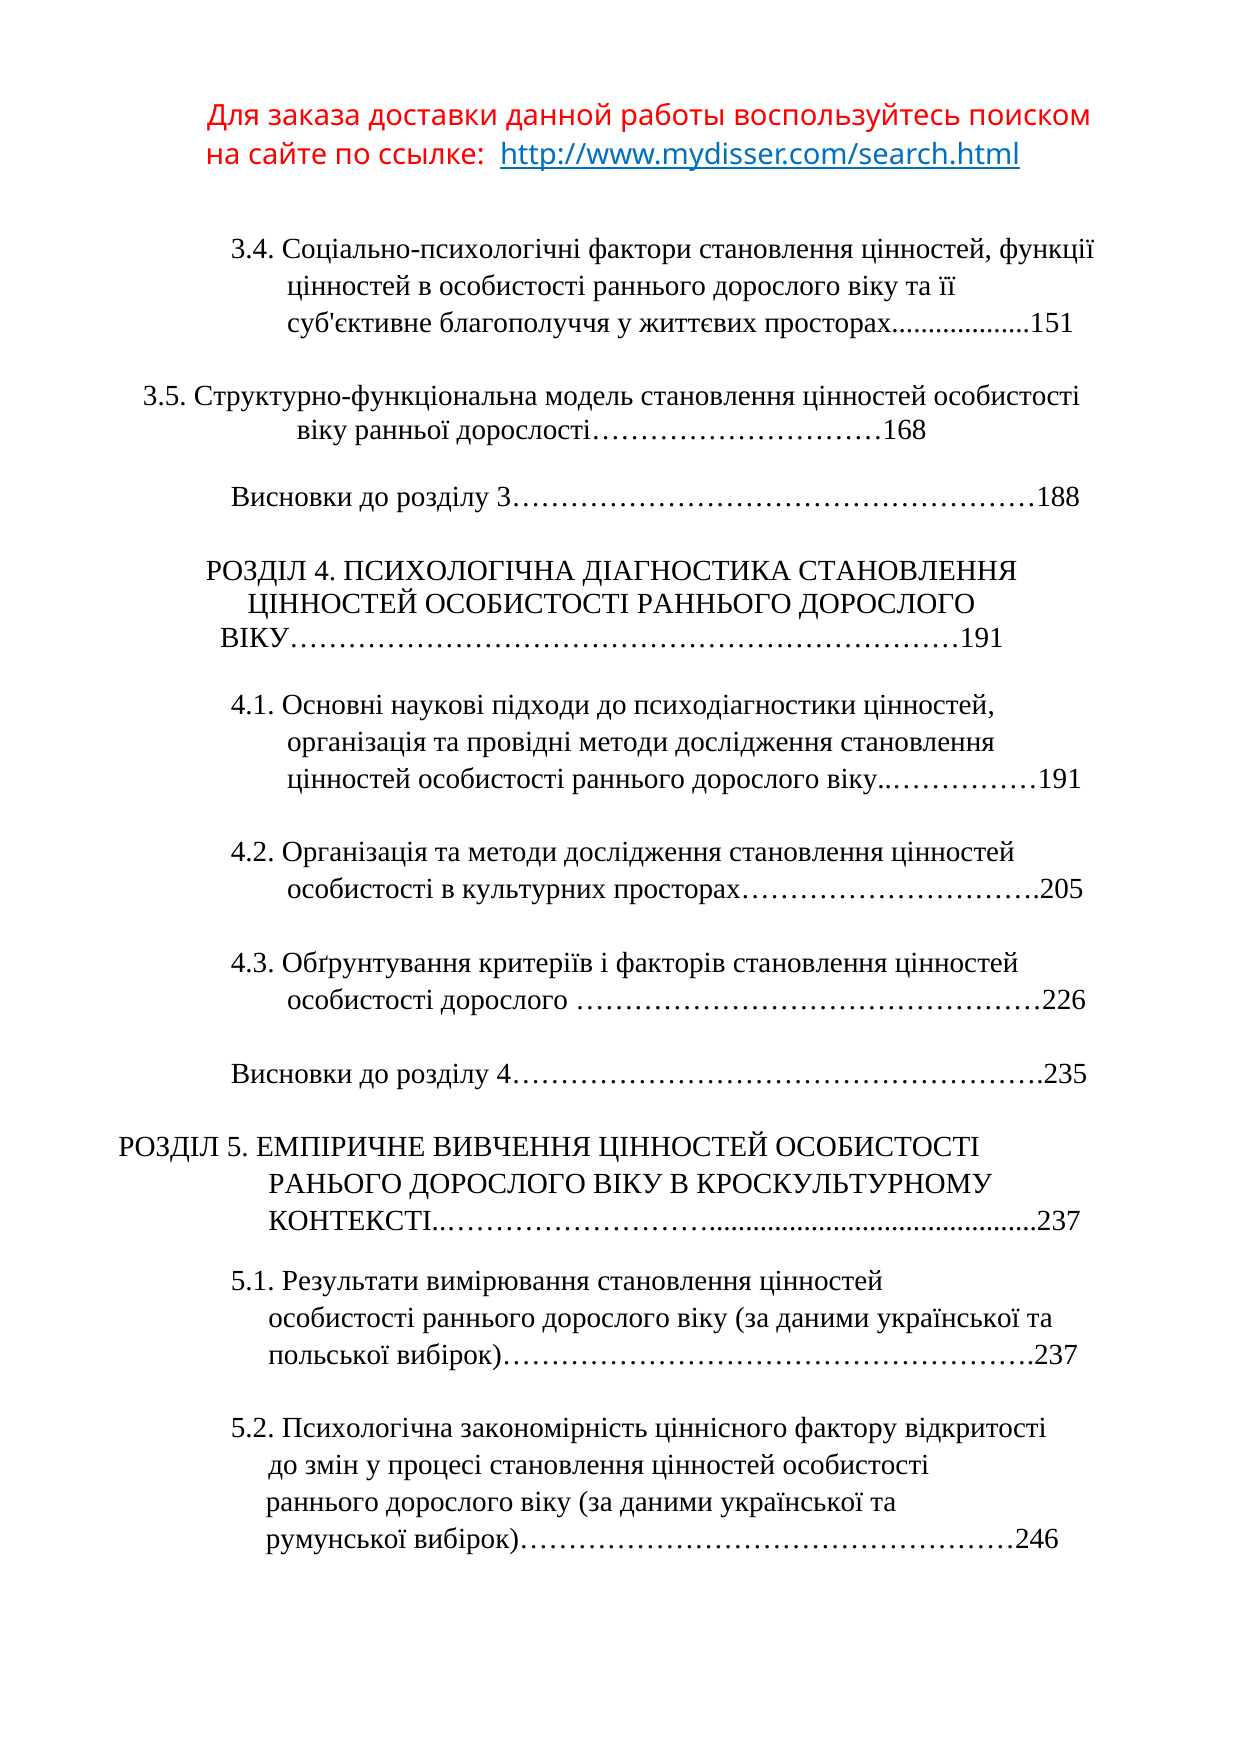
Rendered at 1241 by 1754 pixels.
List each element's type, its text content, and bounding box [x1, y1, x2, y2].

text Висновки до розділу 3………………………………………………188 [118, 479, 1107, 513]
text 4.3. Обґрунтування критеріїв і факторів становлення цінностей особистості дорослого …………………………………………226 [231, 945, 1107, 1016]
text раннього дорослого віку (за даними української та [266, 1484, 1107, 1518]
text РОЗДІЛ 5. ЕМПІРИЧНЕ ВИВЧЕННЯ ЦІННОСТЕЙ ОСОБИСТОСТІ РАНЬОГО ДОРОСЛОГО ВІКУ В КРОСКУЛЬТУРНОМУ КОНТЕКСТІ..……………………….............................................237 [118, 1129, 1108, 1237]
text румунської вибірок)……………………………………………246 [266, 1521, 1107, 1555]
text Висновки до розділу 4……………………………………………….235 [231, 1056, 1107, 1089]
text 3.5. Структурно-функціональна модель становлення цінностей особистості віку ранньої дорослості…………………………168 [118, 378, 1105, 446]
text до змін у процесі становлення цінностей особистості [268, 1447, 1107, 1481]
text 3.4. Соціально-психологічні фактори становлення цінностей, функції цінностей в особистості раннього дорослого віку та її суб'єктивне благополуччя у життєвих просторах...................151 [231, 231, 1107, 338]
text 4.1. Основні наукові підходи до психодіагностики цінностей, організація та провідні методи дослідження становлення цінностей особистості раннього дорослого віку..……………191 [231, 687, 1107, 794]
text 5.2. Психологічна закономірність ціннісного фактору відкритості [231, 1411, 1107, 1444]
text РОЗДІЛ 4. ПСИХОЛОГІЧНА ДІАГНОСТИКА СТАНОВЛЕННЯ ЦІННОСТЕЙ ОСОБИСТОСТІ РАННЬОГО ДОРОСЛОГО ВІКУ……………………………………………………………191 [118, 553, 1105, 653]
text 5.1. Результати вимірювання становлення цінностей [231, 1263, 1107, 1297]
text 4.2. Організація та методи дослідження становлення цінностей особистості в культурних просторах………………………….205 [231, 834, 1107, 905]
text особистості раннього дорослого віку (за даними української та польської вибірок)……………………………………………….237 [268, 1300, 1107, 1370]
